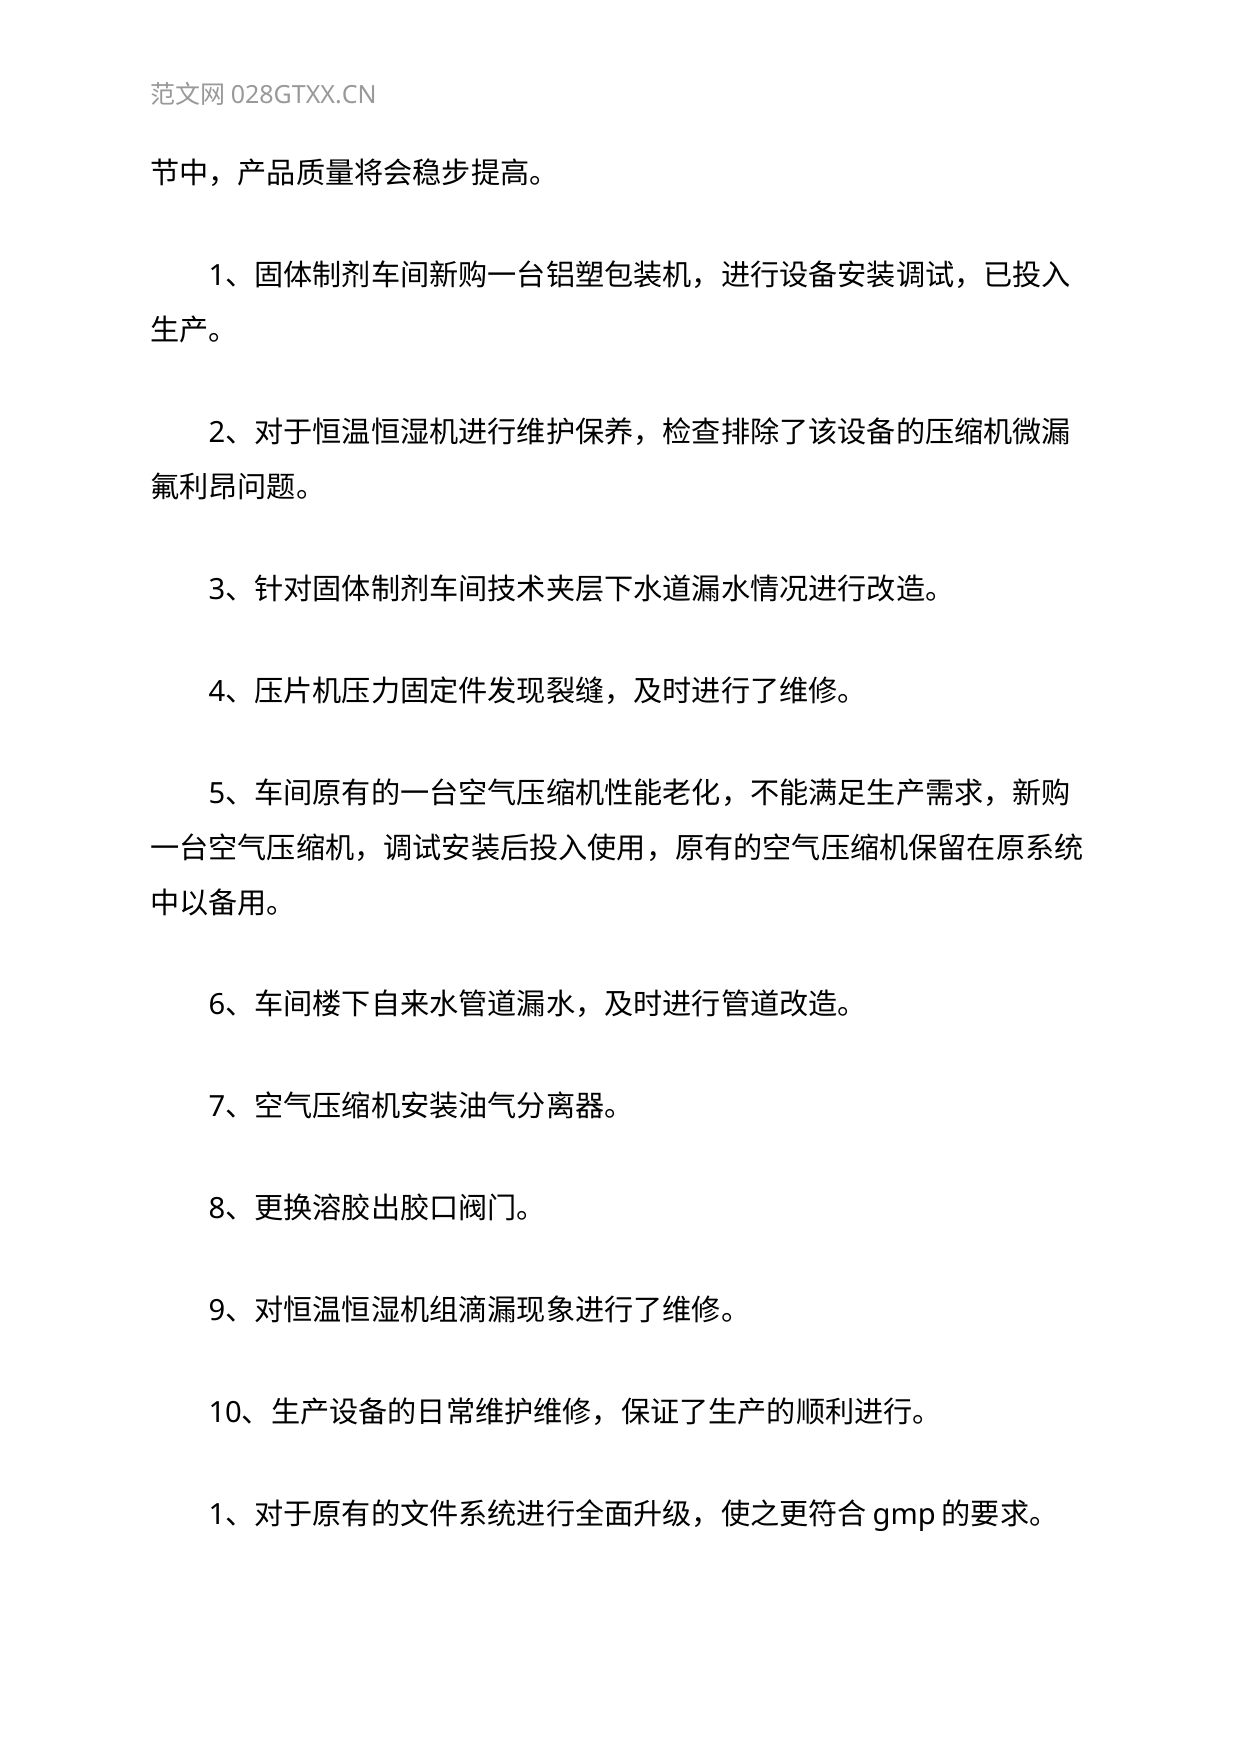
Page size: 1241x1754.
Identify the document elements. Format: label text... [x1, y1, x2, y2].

text 5、车间原有的一台空气压缩机性能老化，不能满足生产需求，新购一台空气压缩机，调试安装后投入使用，原有的空气压缩机保留在原系统中以备用。 [150, 769, 1090, 921]
text 8、更换溶胶出胶口阀门。 [150, 1185, 1090, 1227]
text 9、对恒温恒湿机组滴漏现象进行了维修。 [150, 1287, 1090, 1329]
text 1、对于原有的文件系统进行全面升级，使之更符合gmp的要求。 [150, 1491, 1090, 1533]
text 7、空气压缩机安装油气分离器。 [150, 1083, 1090, 1125]
text 6、车间楼下自来水管道漏水，及时进行管道改造。 [150, 981, 1090, 1023]
text 4、压片机压力固定件发现裂缝，及时进行了维修。 [150, 667, 1090, 710]
text 3、针对固体制剂车间技术夹层下水道漏水情况进行改造。 [150, 565, 1090, 608]
text 1、固体制剂车间新购一台铝塑包装机，进行设备安装调试，已投入生产。 [150, 252, 1090, 349]
text 10、生产设备的日常维护维修，保证了生产的顺利进行。 [150, 1389, 1090, 1431]
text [150, 150, 1090, 192]
text 2、对于恒温恒湿机进行维护保养，检查排除了该设备的压缩机微漏氟利昂问题。 [150, 408, 1090, 506]
